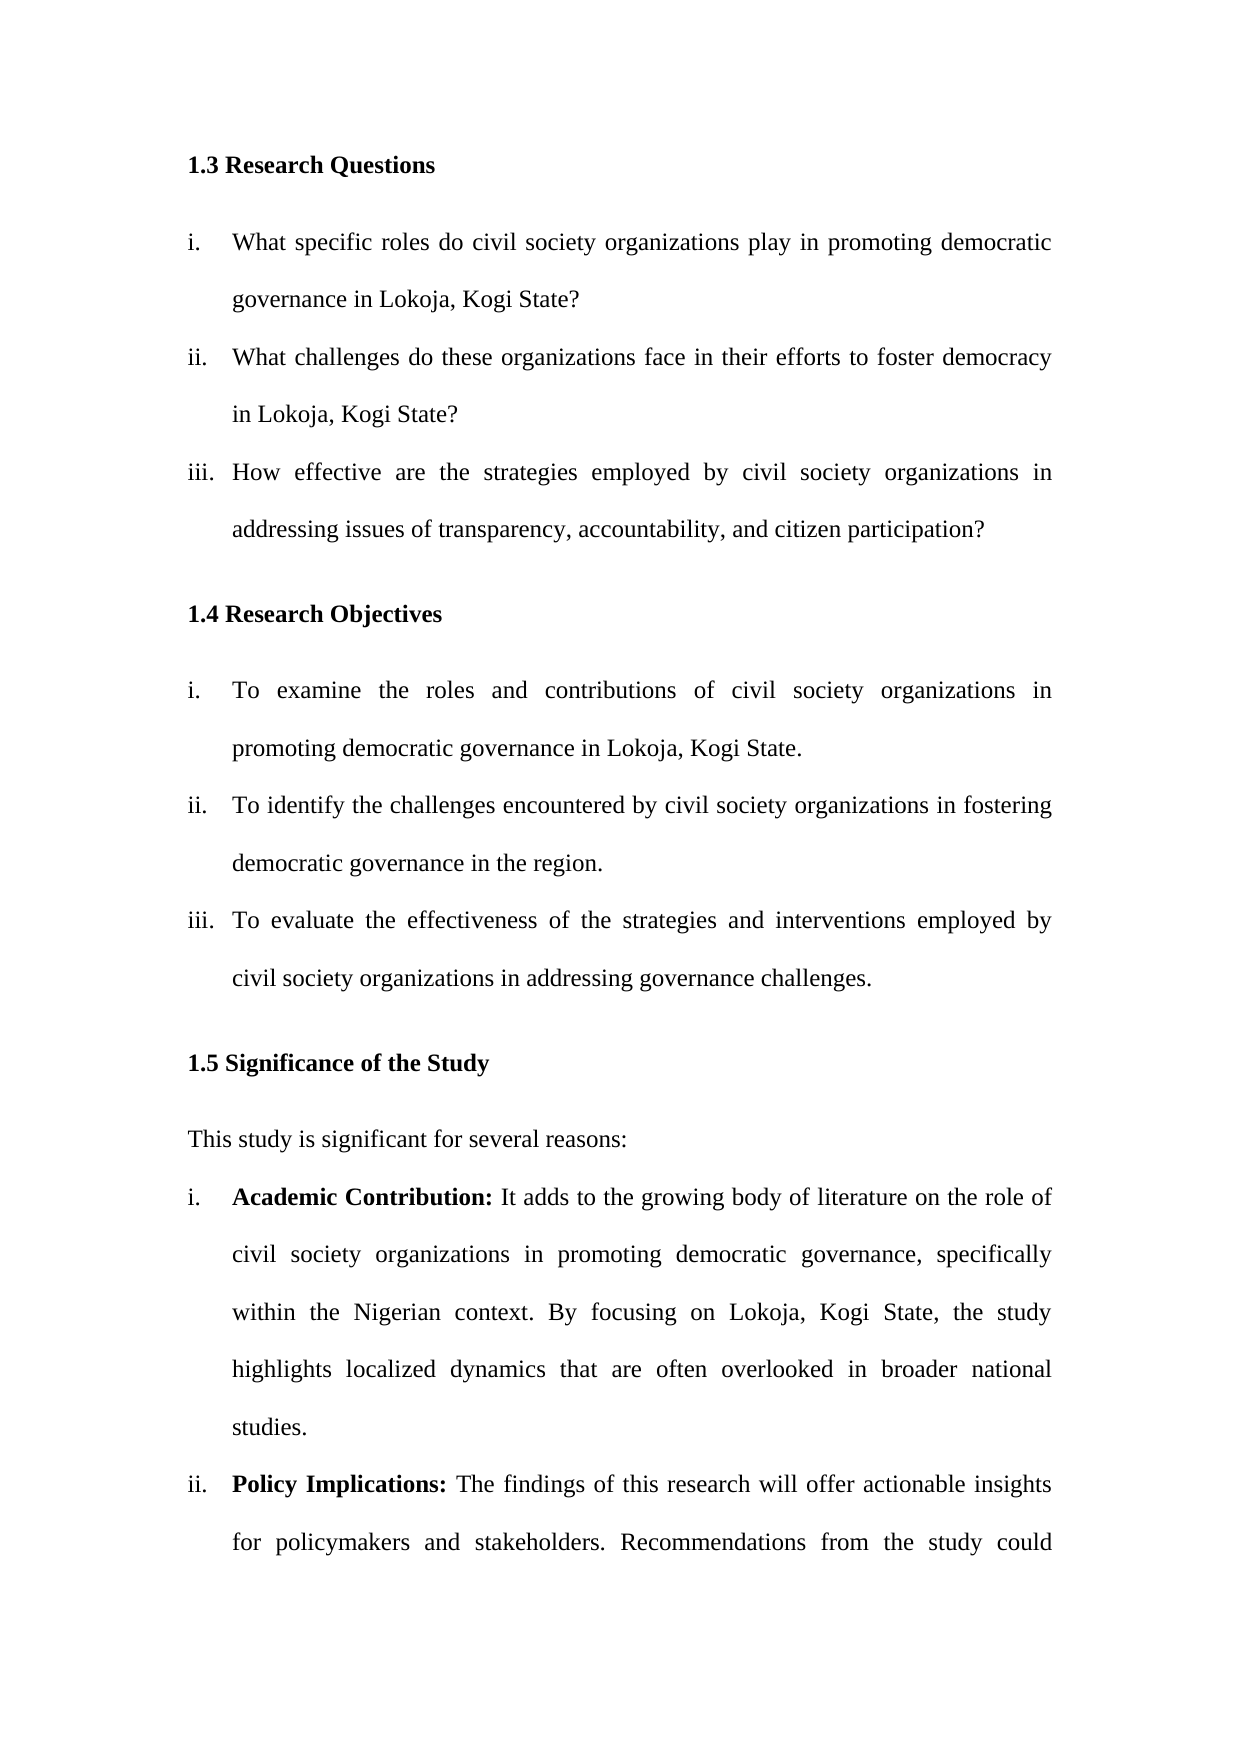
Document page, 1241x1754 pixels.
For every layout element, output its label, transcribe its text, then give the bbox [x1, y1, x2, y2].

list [187, 1469, 1053, 1556]
list What specific roles do civil society organizations play in promoting democratic governance in Lokoja, Kogi State? [187, 227, 1053, 313]
subtitle 1.4 Research Objectives [187, 599, 1053, 628]
text This study is significant for several reasons: [187, 1124, 1053, 1153]
subtitle 1.3 Research Questions [187, 150, 1053, 179]
list What challenges do these organizations face in their efforts to foster democracy in Lokoja, Kogi State? [187, 342, 1053, 428]
list To evaluate the effectiveness of the strategies and interventions employed by civil society organizations in addressing governance challenges. [187, 906, 1053, 992]
list How effective are the strategies employed by civil society organizations in addressing issues of transparency, accountability, and citizen participation? [187, 457, 1053, 543]
list Academic Contribution: It adds to the growing body of literature on the role of civil society organizations in promoting democratic governance, specifically within the Nigerian context. By focusing on Lokoja, Kogi State, the study highlights localized dynamics that are often overlooked in broader national studies. [187, 1182, 1053, 1441]
list To identify the challenges encountered by civil society organizations in fostering democratic governance in the region. [187, 791, 1053, 877]
subtitle 1.5 Significance of the Study [187, 1048, 1053, 1076]
list To examine the roles and contributions of civil society organizations in promoting democratic governance in Lokoja, Kogi State. [187, 676, 1053, 762]
